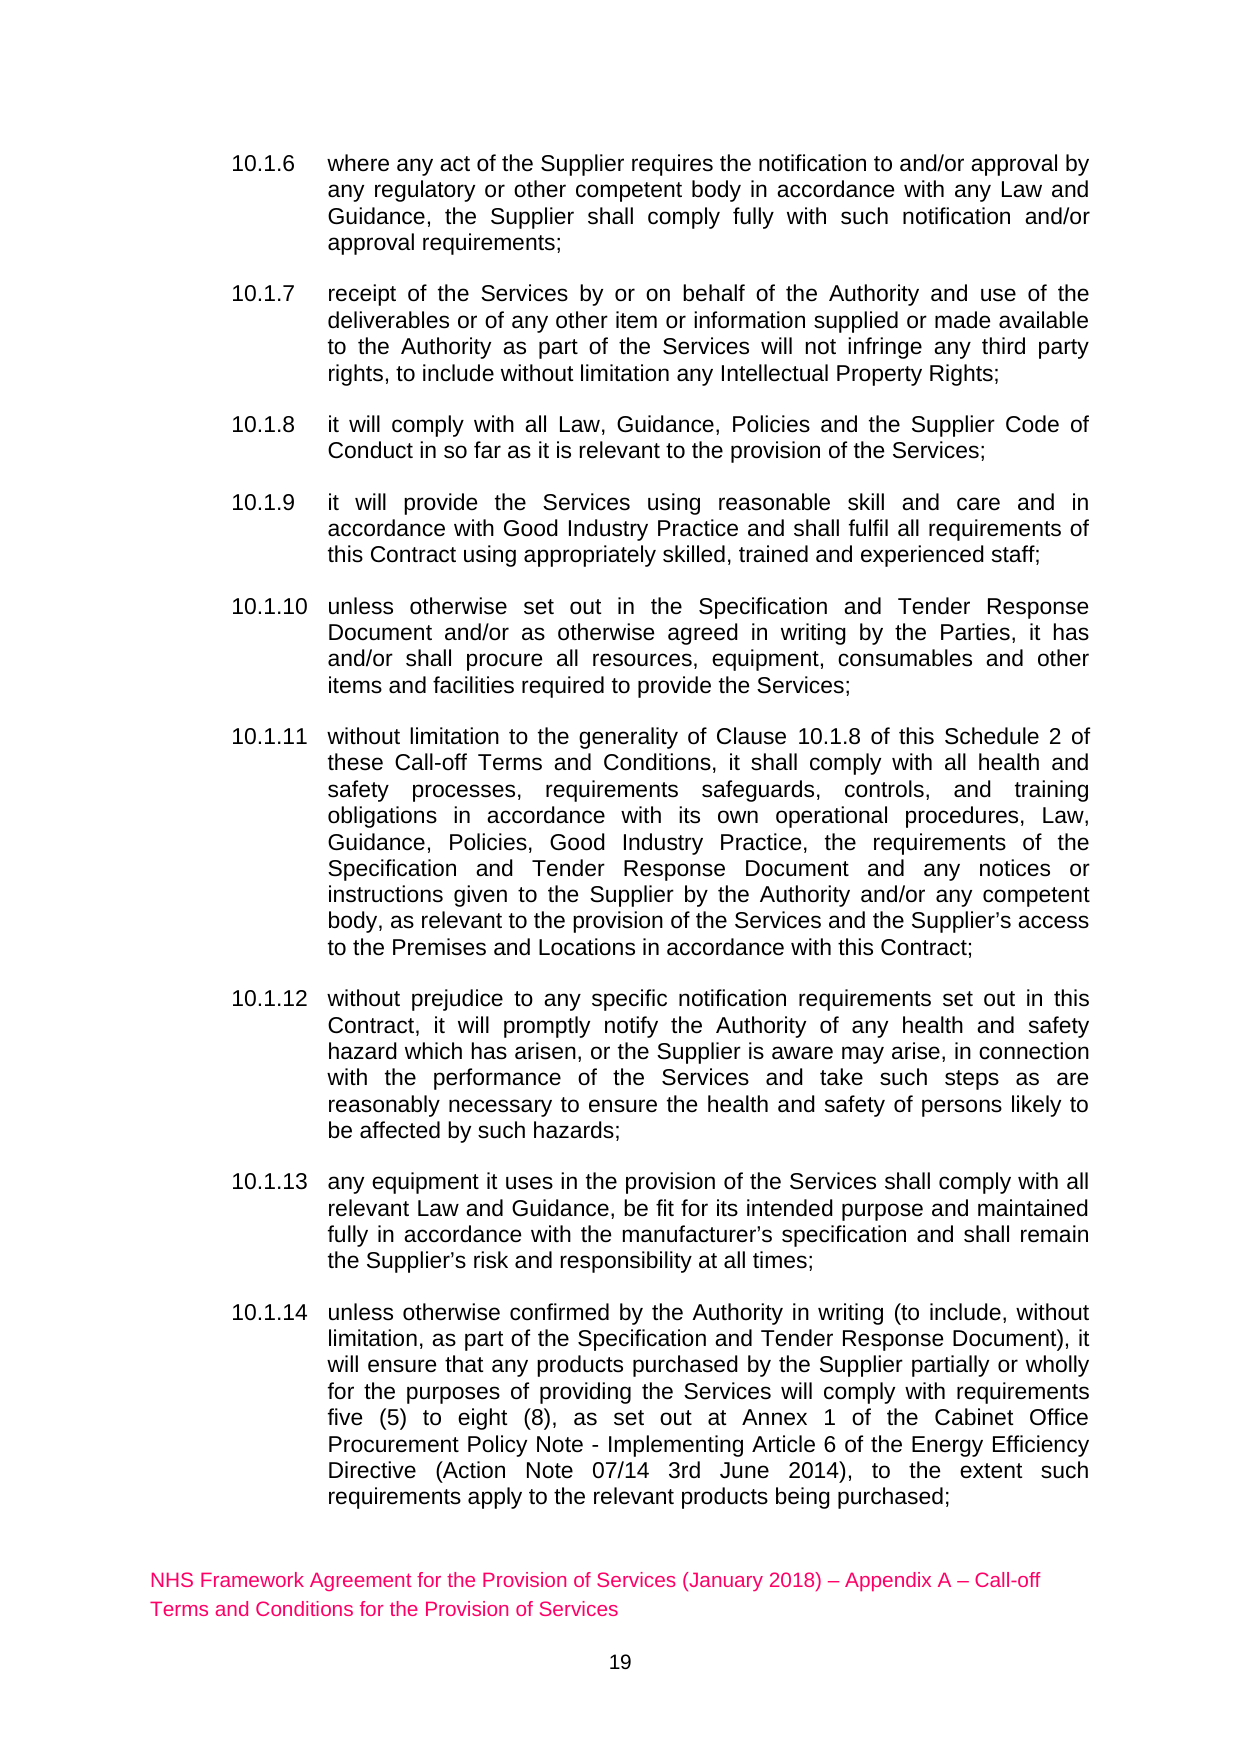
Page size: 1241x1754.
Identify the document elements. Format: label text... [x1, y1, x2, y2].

subtitle where any act of the Supplier requires the notification to and/or approval by any regulatory or other competent body in accordance with any Law and Guidance, the Supplier shall comply fully with such notification and/or approval requirements; [231, 150, 1090, 255]
subtitle without limitation to the generality of Clause 10.1.8 of this Schedule 2 of these Call-off Terms and Conditions, it shall comply with all health and safety processes, requirements safeguards, controls, and training obligations in accordance with its own operational procedures, Law, Guidance, Policies, Good Industry Practice, the requirements of the Specification and Tender Response Document and any notices or instructions given to the Supplier by the Authority and/or any competent body, as relevant to the provision of the Services and the Supplier’s access to the Premises and Locations in accordance with this Contract; [231, 723, 1090, 960]
subtitle unless otherwise confirmed by the Authority in writing (to include, without limitation, as part of the Specification and Tender Response Document), it will ensure that any products purchased by the Supplier partially or wholly for the purposes of providing the Services will comply with requirements five (5) to eight (8), as set out at Annex 1 of the Cabinet Office Procurement Policy Note - Implementing Article 6 of the Energy Efficiency Directive (Action Note 07/14 3rd June 2014), to the extent such requirements apply to the relevant products being purchased; [231, 1299, 1090, 1509]
subtitle without prejudice to any specific notification requirements set out in this Contract, it will promptly notify the Authority of any health and safety hazard which has arisen, or the Supplier is aware may arise, in connection with the performance of the Services and take such steps as are reasonably necessary to ensure the health and safety of persons likely to be affected by such hazards; [231, 985, 1090, 1143]
subtitle unless otherwise set out in the Specification and Tender Response Document and/or as otherwise agreed in writing by the Parties, it has and/or shall procure all resources, equipment, consumables and other items and facilities required to provide the Services; [231, 593, 1090, 698]
subtitle receipt of the Services by or on behalf of the Authority and use of the deliverables or of any other item or information supplied or made available to the Authority as part of the Services will not infringe any third party rights, to include without limitation any Intellectual Property Rights; [231, 280, 1090, 386]
subtitle it will provide the Services using reasonable skill and care and in accordance with Good Industry Practice and shall fulfil all requirements of this Contract using appropriately skilled, trained and experienced staff; [231, 488, 1090, 568]
subtitle any equipment it uses in the provision of the Services shall comply with all relevant Law and Guidance, be fit for its intended purpose and maintained fully in accordance with the manufacturer’s specification and shall remain the Supplier’s risk and responsibility at all times; [231, 1168, 1090, 1274]
subtitle it will comply with all Law, Guidance, Policies and the Supplier Code of Conduct in so far as it is relevant to the provision of the Services; [231, 411, 1090, 463]
